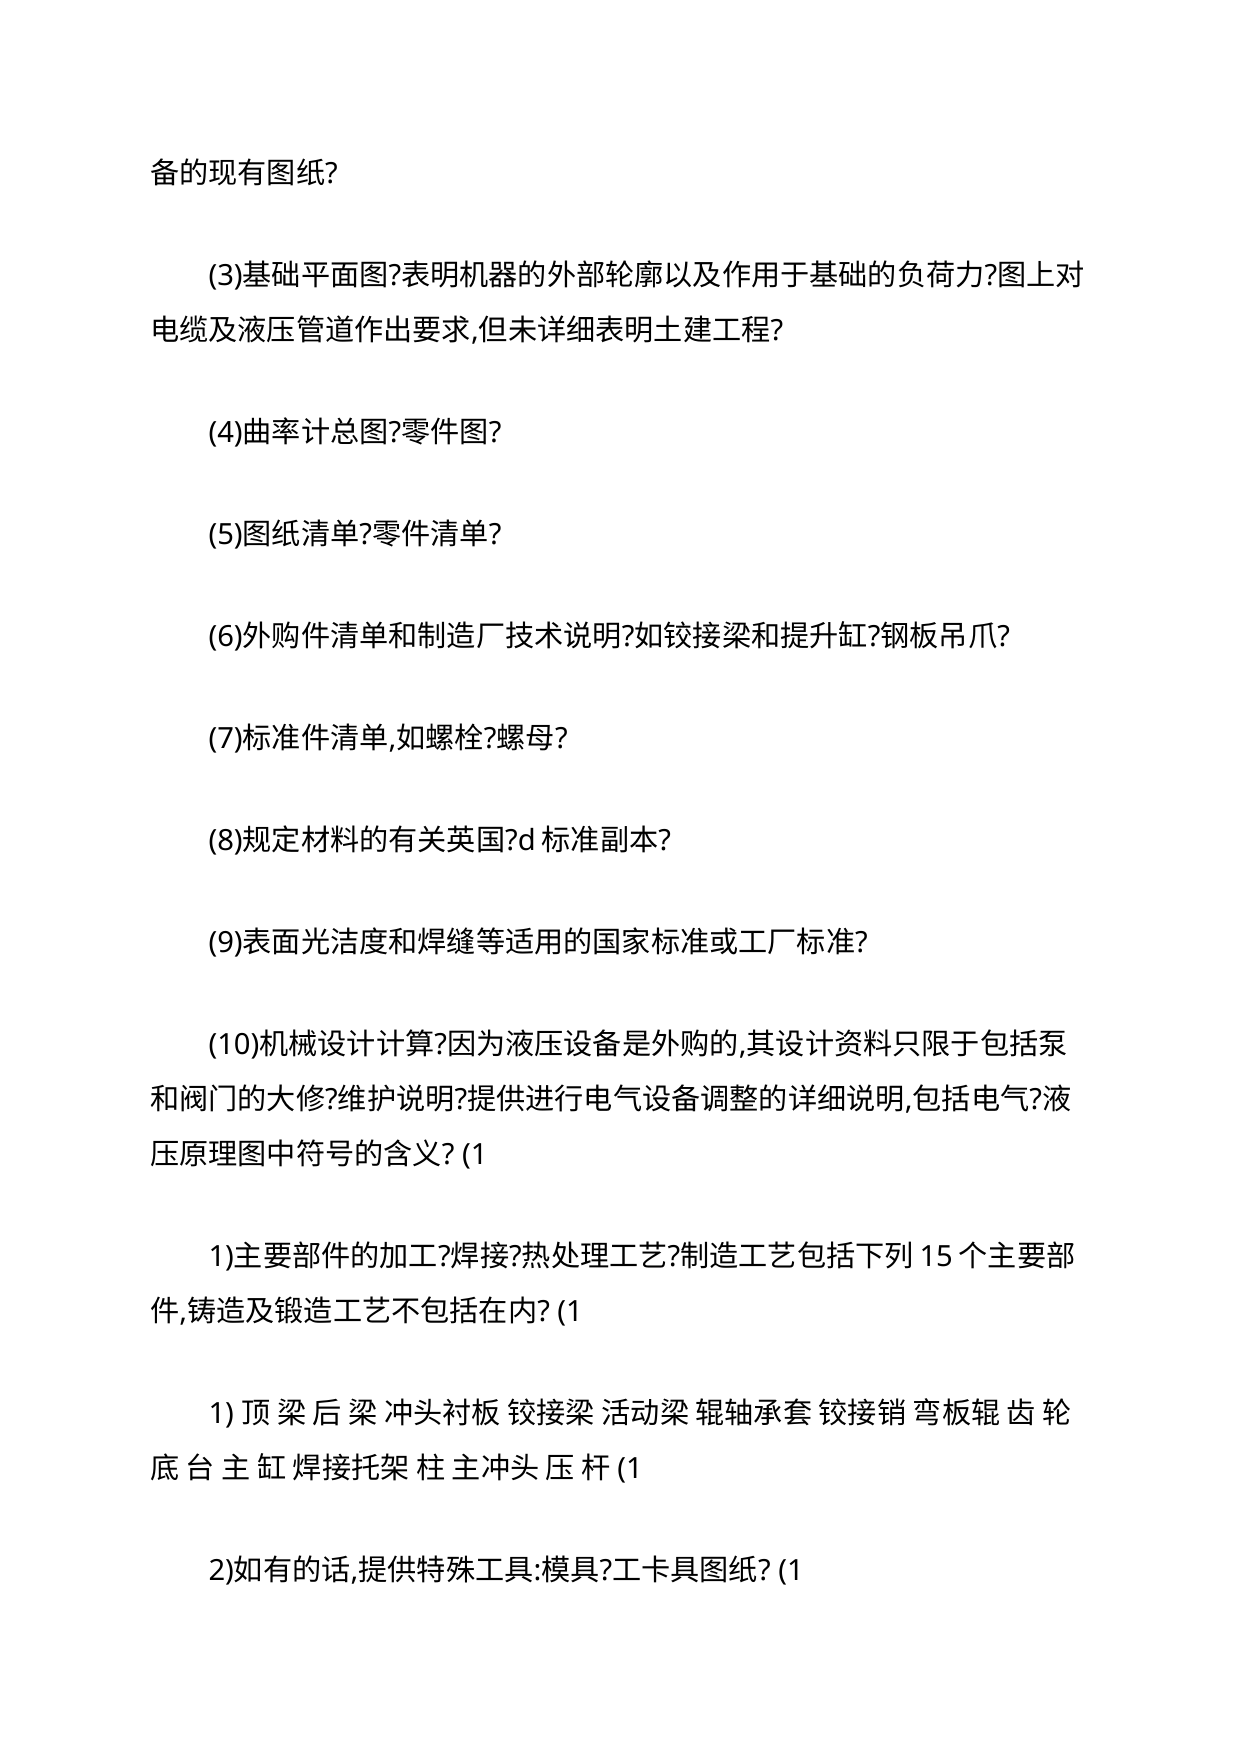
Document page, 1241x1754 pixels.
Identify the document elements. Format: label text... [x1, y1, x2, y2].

text 2)如有的话,提供特殊工具:模具?工卡具图纸? (1 [150, 1547, 1090, 1589]
text (3)基础平面图?表明机器的外部轮廓以及作用于基础的负荷力?图上对电缆及液压管道作出要求,但未详细表明土建工程? [150, 252, 1090, 349]
text (10)机械设计计算?因为液压设备是外购的,其设计资料只限于包括泵和阀门的大修?维护说明?提供进行电气设备调整的详细说明,包括电气?液压原理图中符号的含义? (1 [150, 1021, 1090, 1173]
text (5)图纸清单?零件清单? [150, 511, 1090, 553]
text (7)标准件清单,如螺栓?螺母? [150, 715, 1090, 757]
text (6)外购件清单和制造厂技术说明?如铰接梁和提升缸?钢板吊爪? [150, 613, 1090, 655]
text (9)表面光洁度和焊缝等适用的国家标准或工厂标准? [150, 919, 1090, 961]
text 1)主要部件的加工?焊接?热处理工艺?制造工艺包括下列15个主要部件,铸造及锻造工艺不包括在内? (1 [150, 1233, 1090, 1330]
text 1) 顶 梁 后 梁 冲头衬板 铰接梁 活动梁 辊轴承套 铰接销 弯板辊 齿 轮 底 台 主 缸 焊接托架 柱 主冲头 压 杆 (1 [150, 1390, 1090, 1487]
text (8)规定材料的有关英国?d标准副本? [150, 817, 1090, 859]
text (4)曲率计总图?零件图? [150, 409, 1090, 451]
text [150, 150, 1090, 192]
